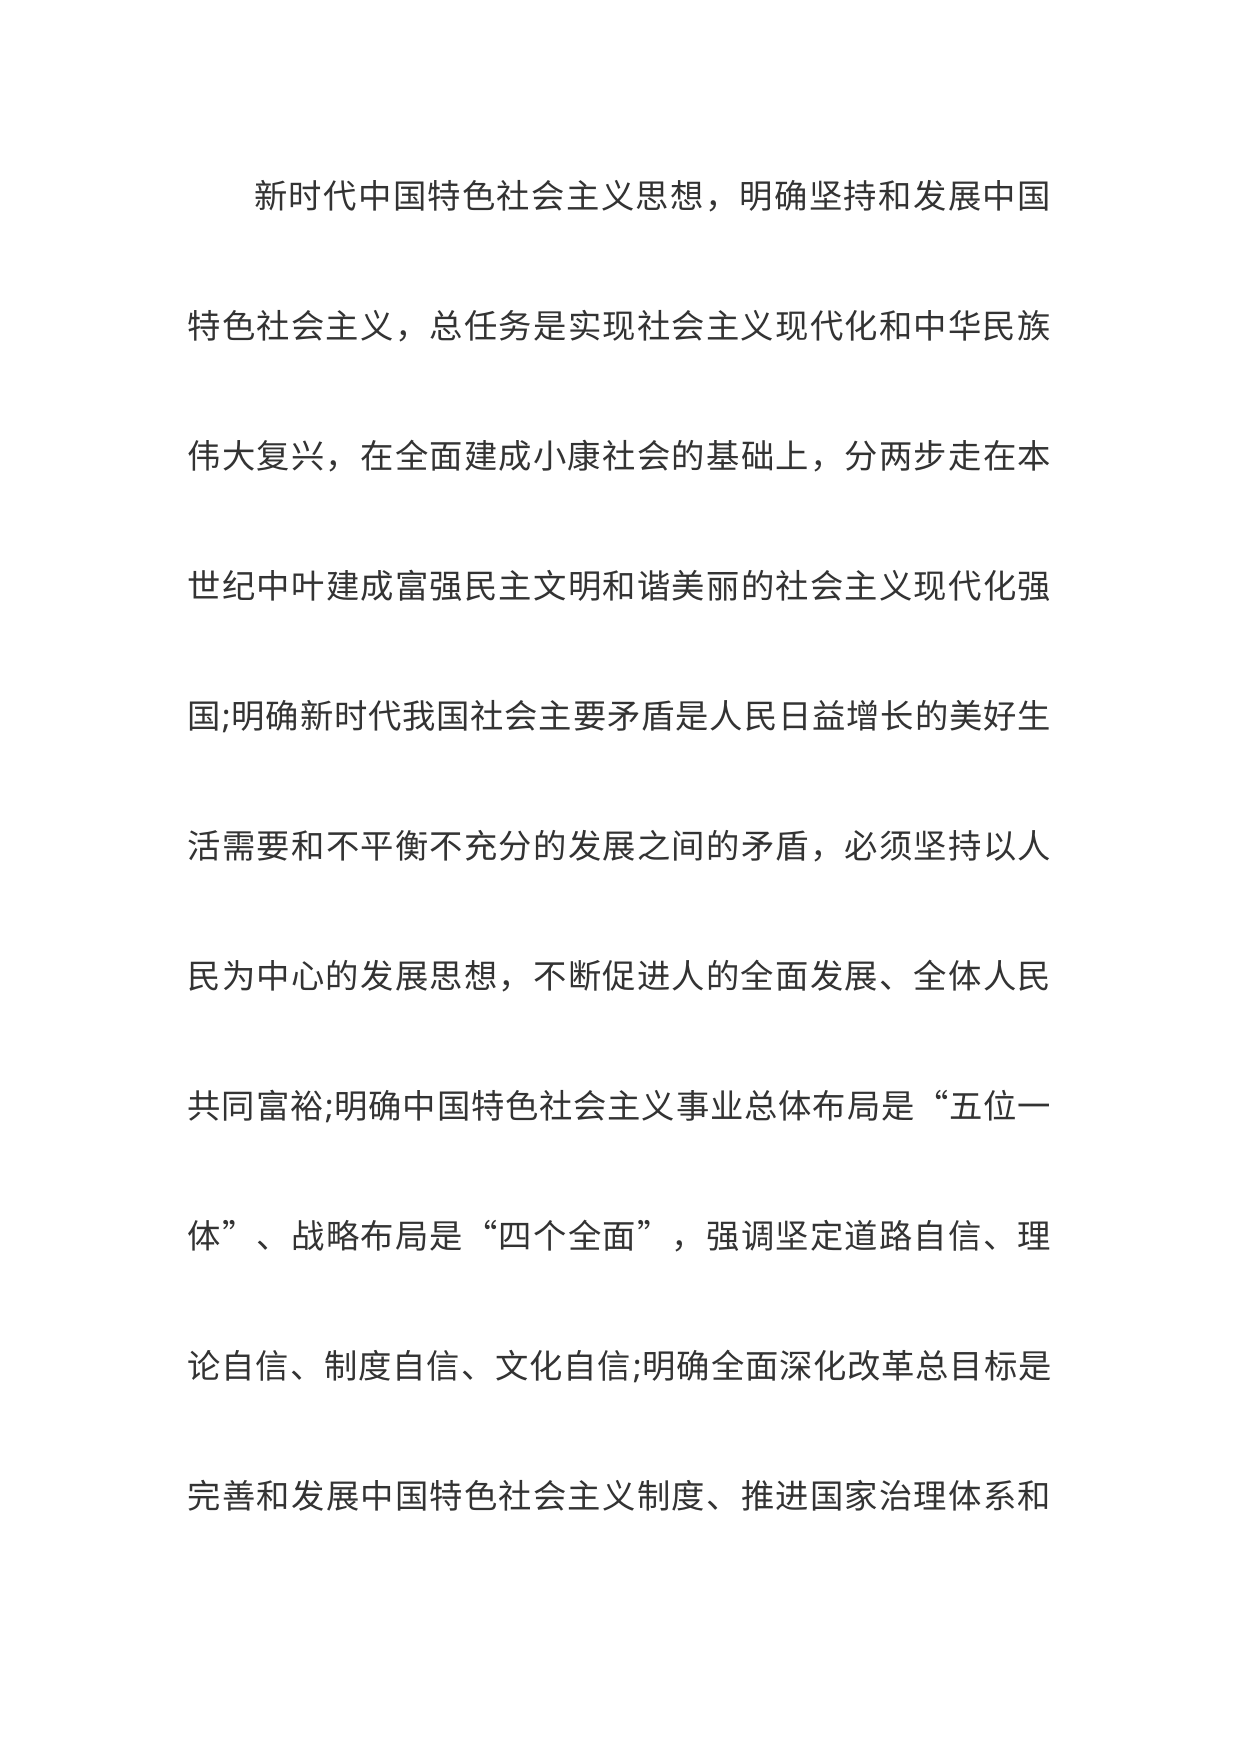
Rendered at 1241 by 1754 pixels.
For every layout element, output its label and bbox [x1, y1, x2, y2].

text [187, 162, 1053, 1527]
